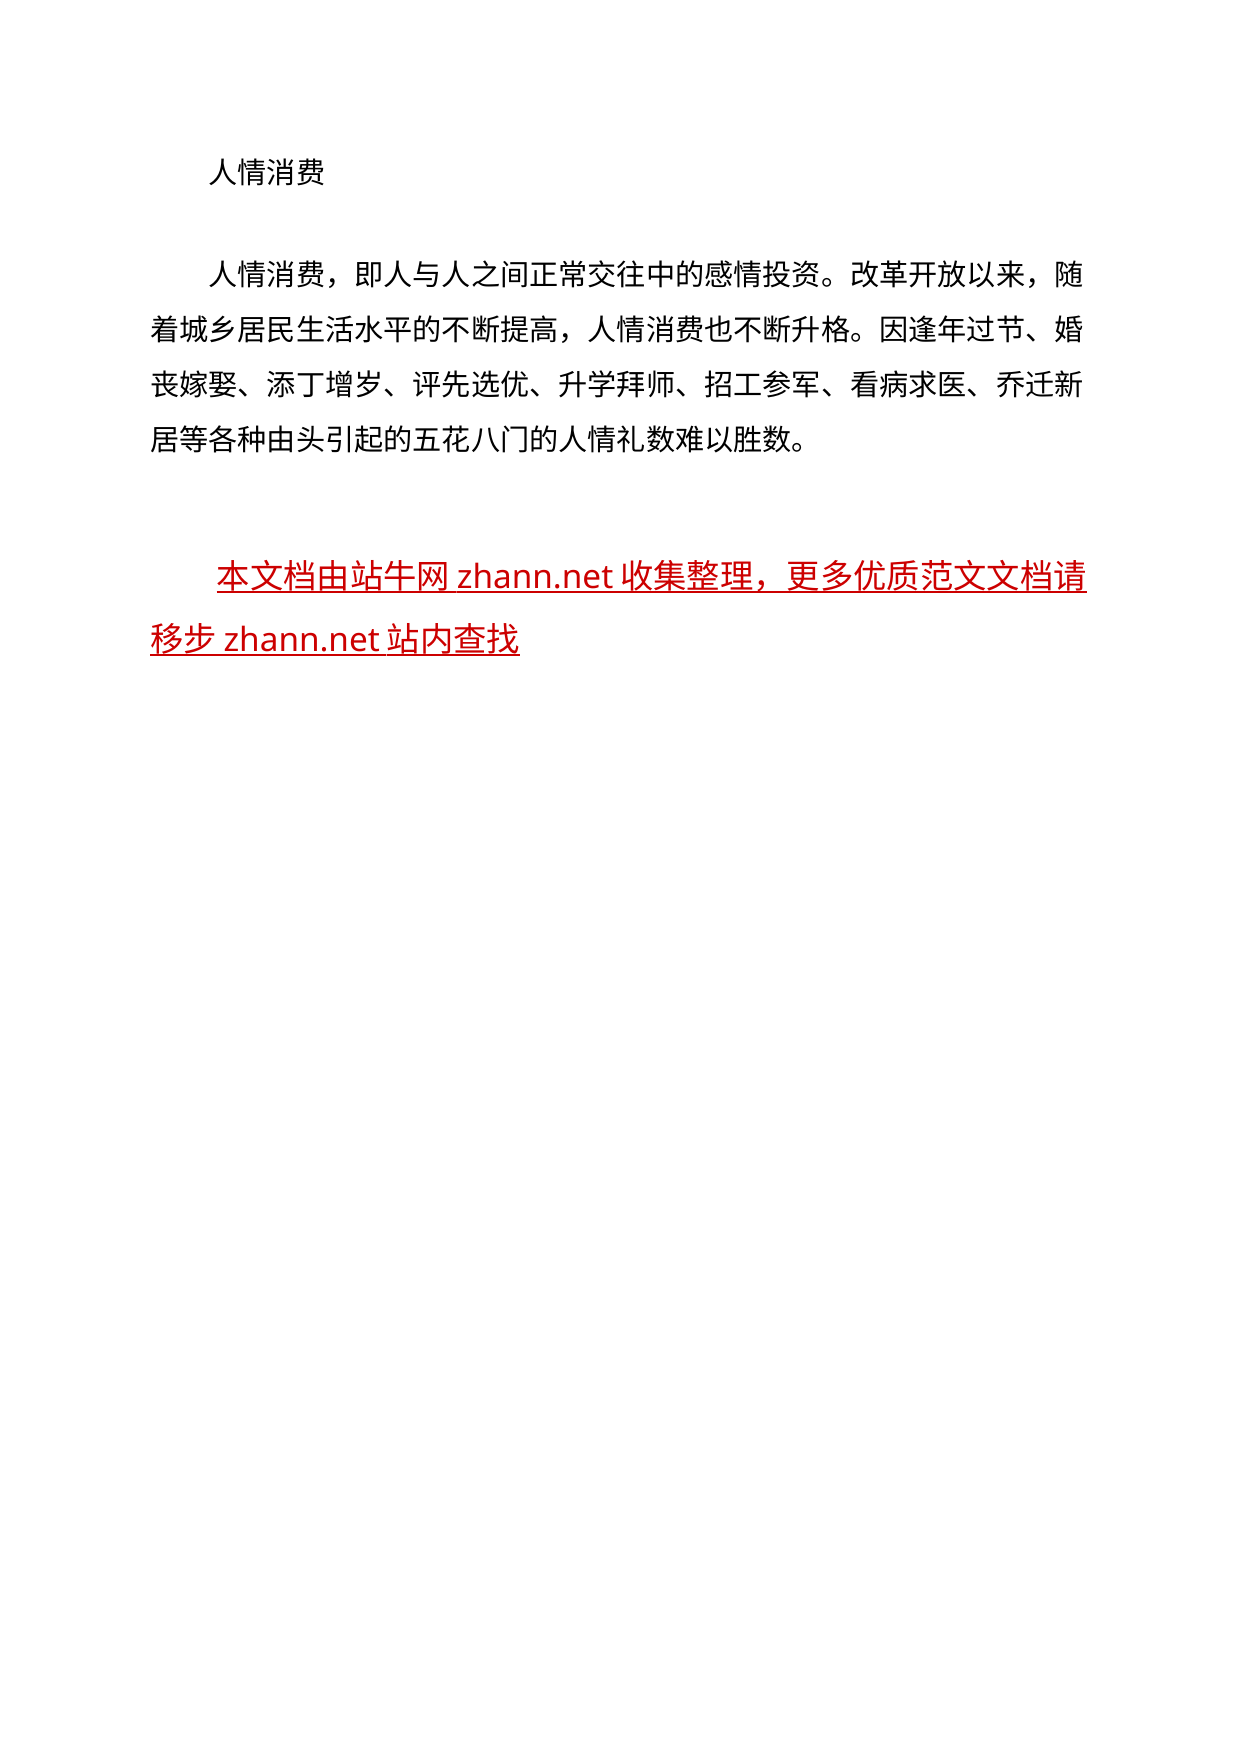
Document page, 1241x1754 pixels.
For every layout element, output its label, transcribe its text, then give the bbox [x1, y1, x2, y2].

text 本文档由站牛网zhann.net收集整理，更多优质范文文档请移步zhann.net站内查找 [150, 549, 1090, 661]
text 人情消费，即人与人之间正常交往中的感情投资。改革开放以来，随着城乡居民生活水平的不断提高，人情消费也不断升格。因逢年过节、婚丧嫁娶、添丁增岁、评先选优、升学拜师、招工参军、看病求医、乔迁新居等各种由头引起的五花八门的人情礼数难以胜数。 [150, 252, 1090, 459]
text 人情消费 [150, 150, 1090, 192]
